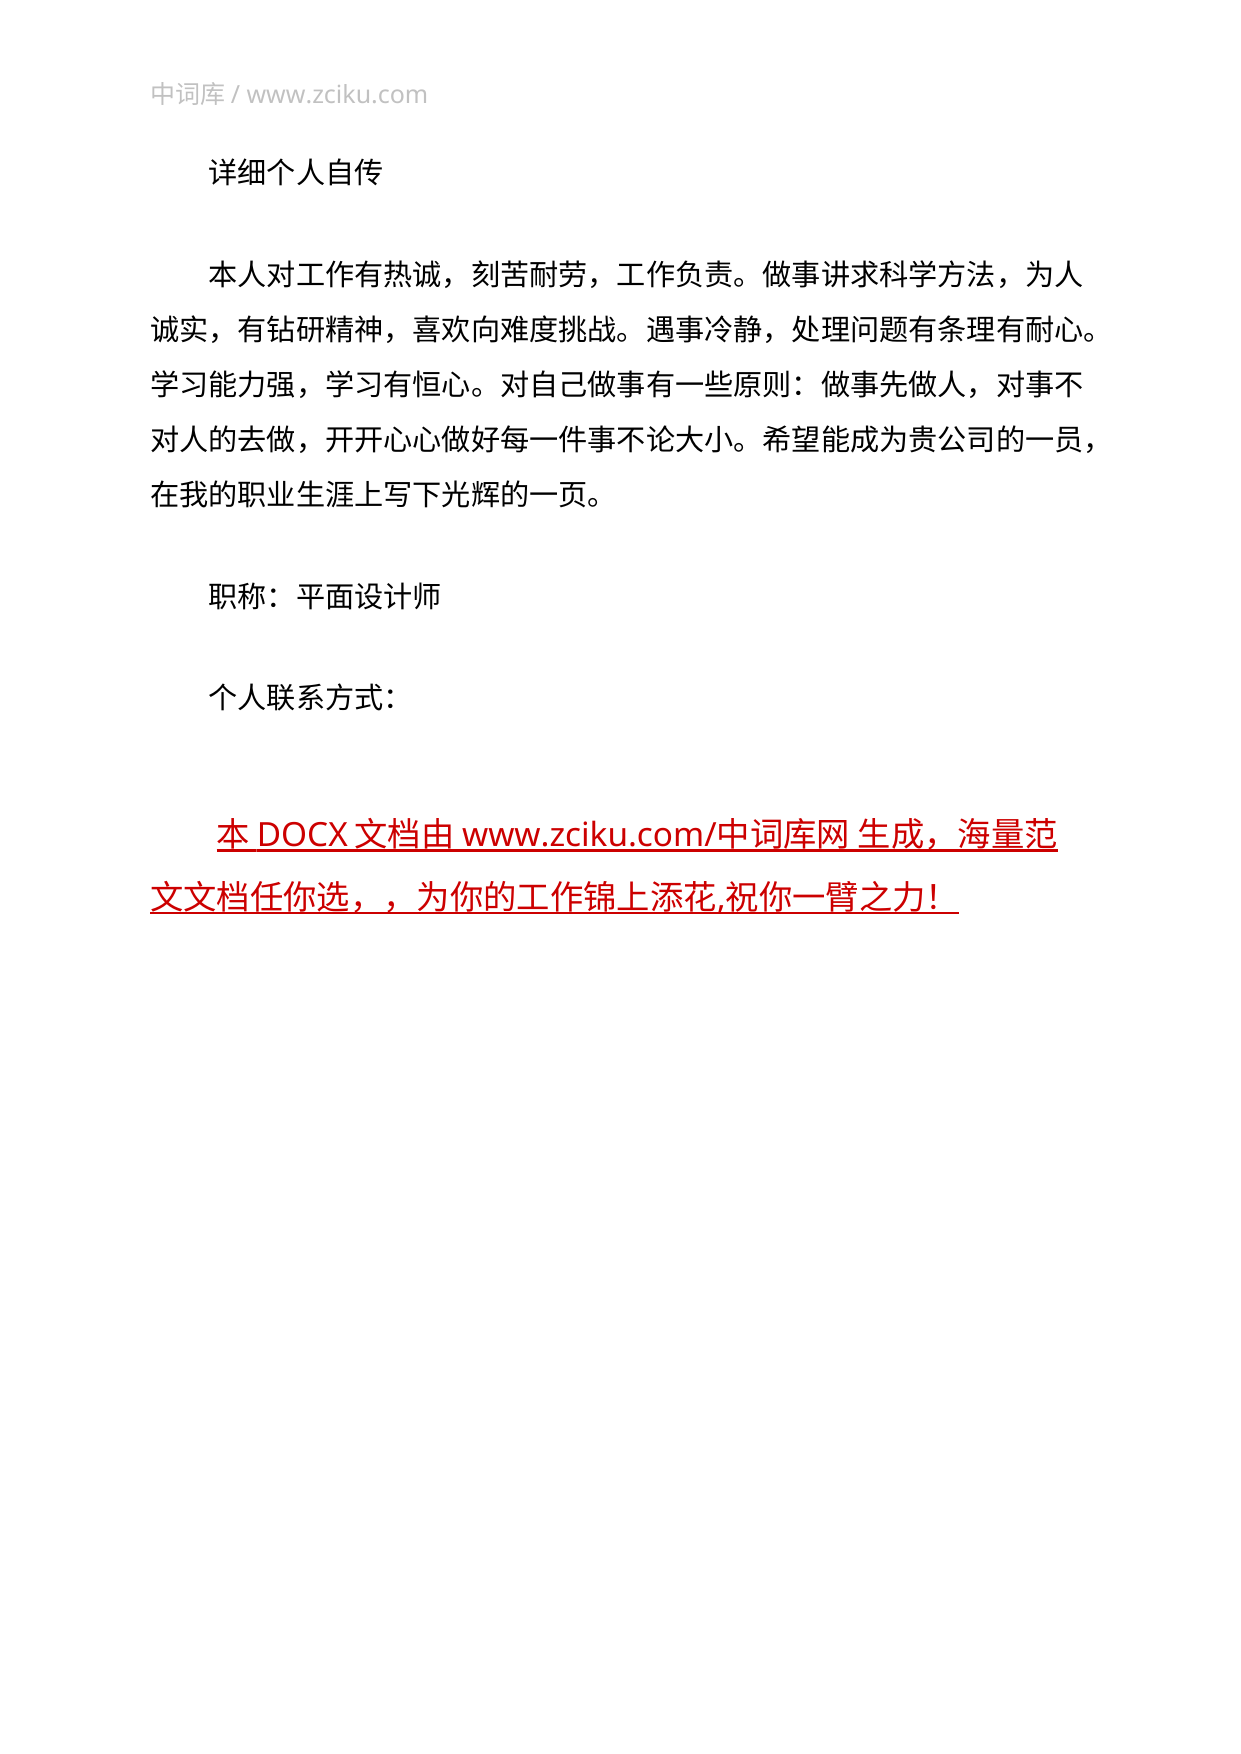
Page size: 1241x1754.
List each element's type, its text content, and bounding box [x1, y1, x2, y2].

text 本人对工作有热诚，刻苦耐劳，工作负责。做事讲求科学方法，为人诚实，有钻研精神，喜欢向难度挑战。遇事冷静，处理问题有条理有耐心。学习能力强，学习有恒心。对自己做事有一些原则：做事先做人，对事不对人的去做，开开心心做好每一件事不论大小。希望能成为贵公司的一员，在我的职业生涯上写下光辉的一页。 [150, 252, 1090, 514]
text 职称：平面设计师 [150, 573, 1090, 615]
text 详细个人自传 [150, 150, 1090, 192]
text 本DOCX文档由 www.zciku.com/中词库网 生成，海量范文文档任你选，，为你的工作锦上添花,祝你一臂之力！ [150, 808, 1090, 919]
text 个人联系方式： [150, 675, 1090, 717]
